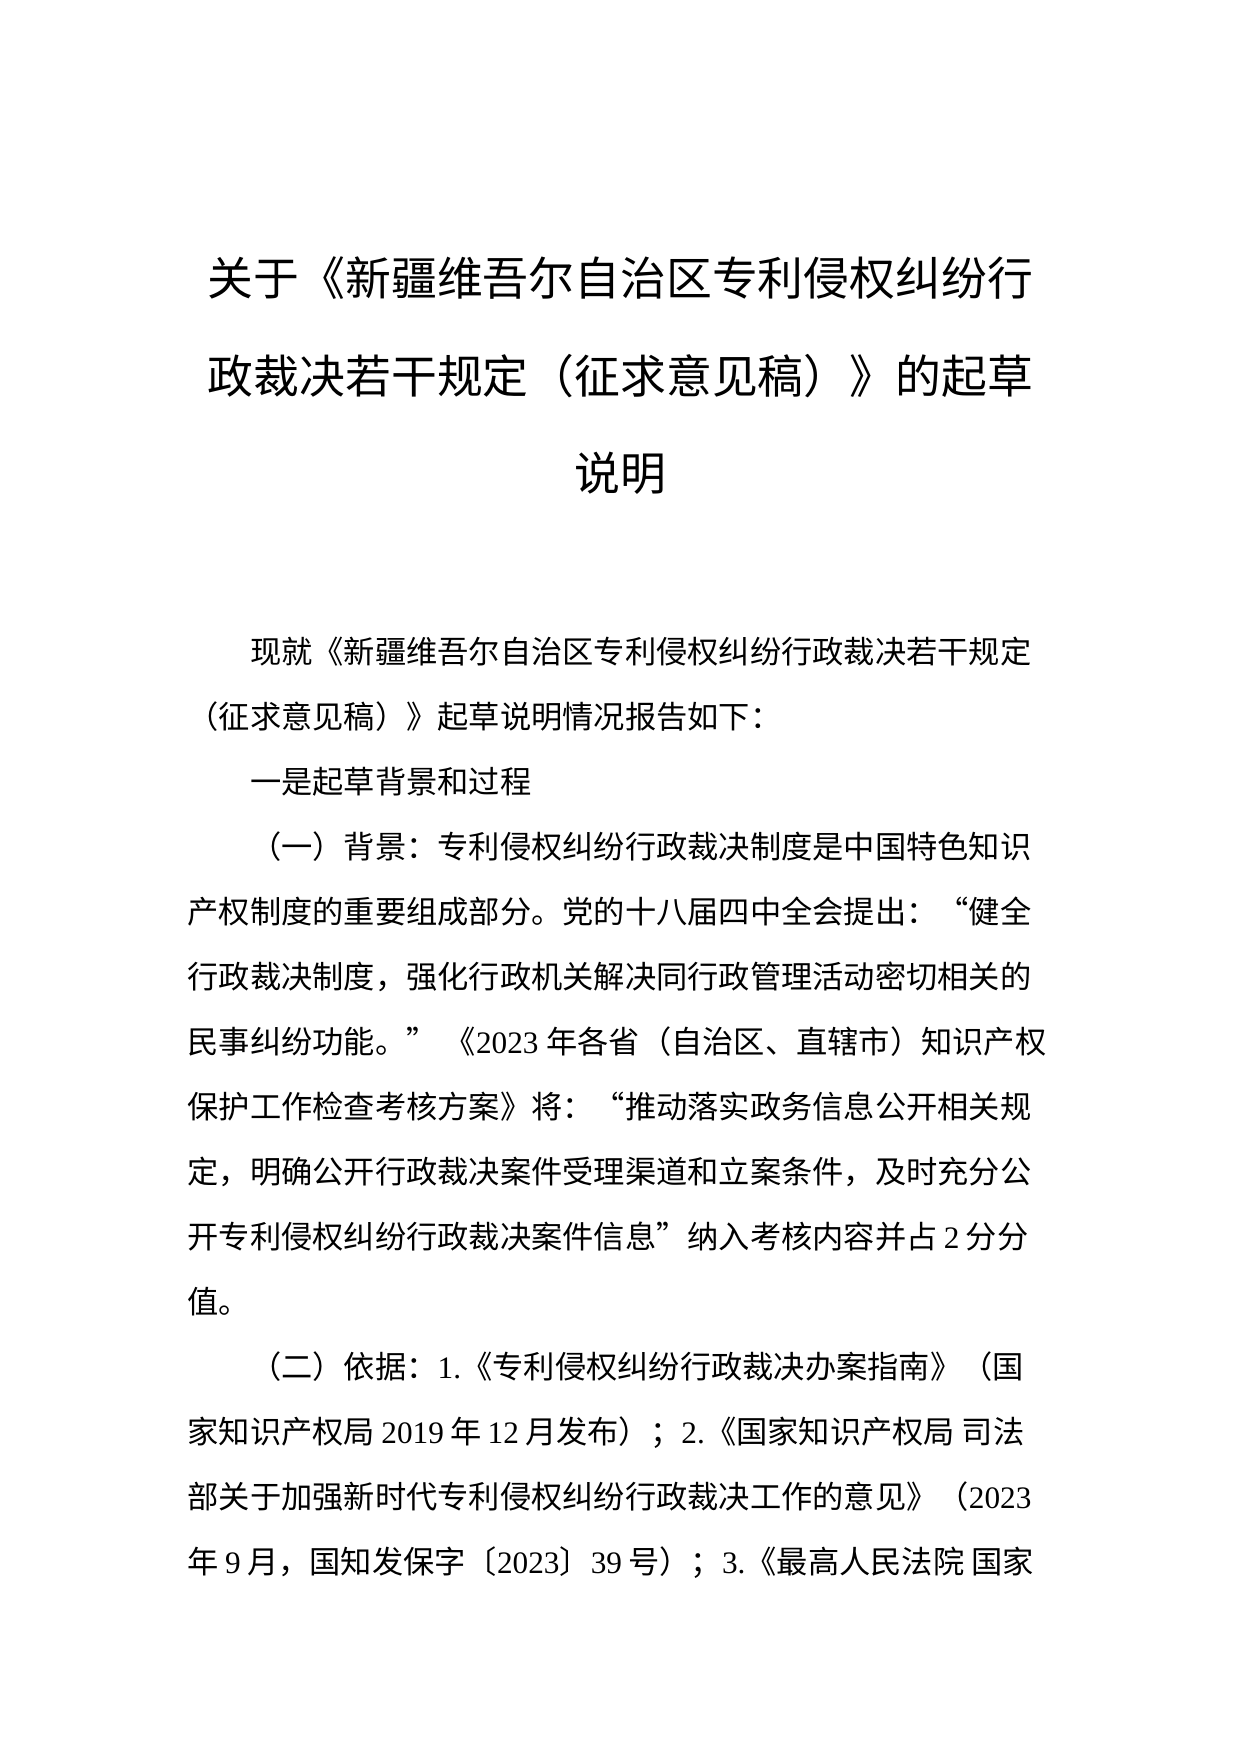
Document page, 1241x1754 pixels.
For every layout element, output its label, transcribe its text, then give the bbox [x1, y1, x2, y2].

text 现就《新疆维吾尔自治区专利侵权纠纷行政裁决若干规定（征求意见稿）》起草说明情况报告如下： [187, 617, 1053, 747]
text （一）背景：专利侵权纠纷行政裁决制度是中国特色知识产权制度的重要组成部分。党的十八届四中全会提出：“健全行政裁决制度，强化行政机关解决同行政管理活动密切相关的民事纠纷功能。” 《2023 年各省（自治区、直辖市）知识产权保护工作检查考核方案》将：“推动落实政务信息公开相关规定，明确公开行政裁决案件受理渠道和立案条件，及时充分公开专利侵权纠纷行政裁决案件信息”纳入考核内容并占2分分值。 [187, 812, 1053, 1332]
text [187, 1332, 1053, 1592]
text 关于《新疆维吾尔自治区专利侵权纠纷行政裁决若干规定（征求意见稿）》的起草说明 [187, 227, 1053, 519]
text 一是起草背景和过程 [187, 747, 1053, 812]
